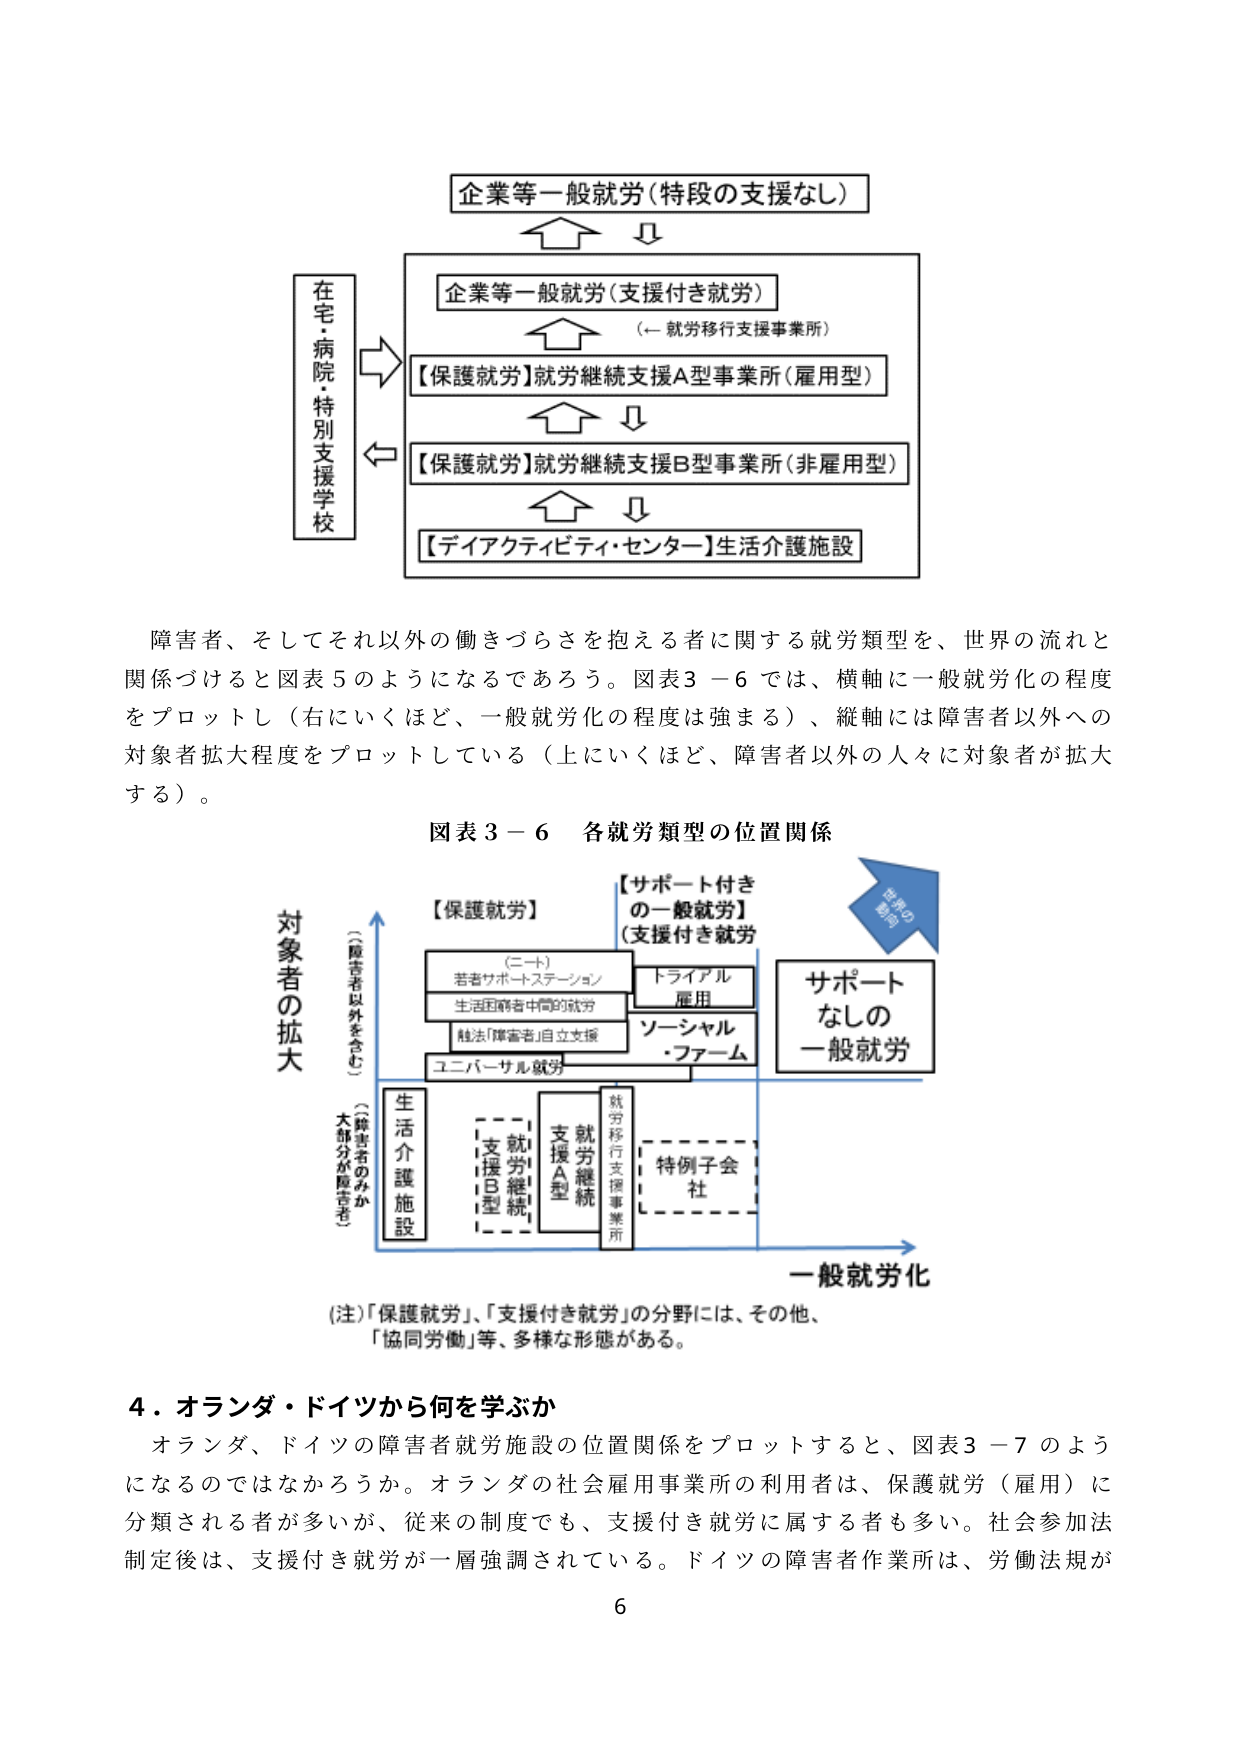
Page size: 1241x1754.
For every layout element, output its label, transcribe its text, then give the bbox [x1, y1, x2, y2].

picture [238, 850, 983, 1362]
text 図表３－６ 各就労類型の位置関係 [124, 812, 1116, 850]
text ４．オランダ・ドイツから何を学ぶか [124, 1387, 1116, 1425]
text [124, 1425, 1116, 1578]
picture [264, 160, 962, 610]
text 障害者、そしてそれ以外の働きづらさを抱える者に関する就労類型を、世界の流れと関係づけると図表５のようになるであろう。図表3－6では、横軸に一般就労化の程度をプロットし（右にいくほど、一般就労化の程度は強まる）、縦軸には障害者以外への対象者拡大程度をプロットしている（上にいくほど、障害者以外の人々に対象者が拡大する）。 [124, 620, 1116, 812]
